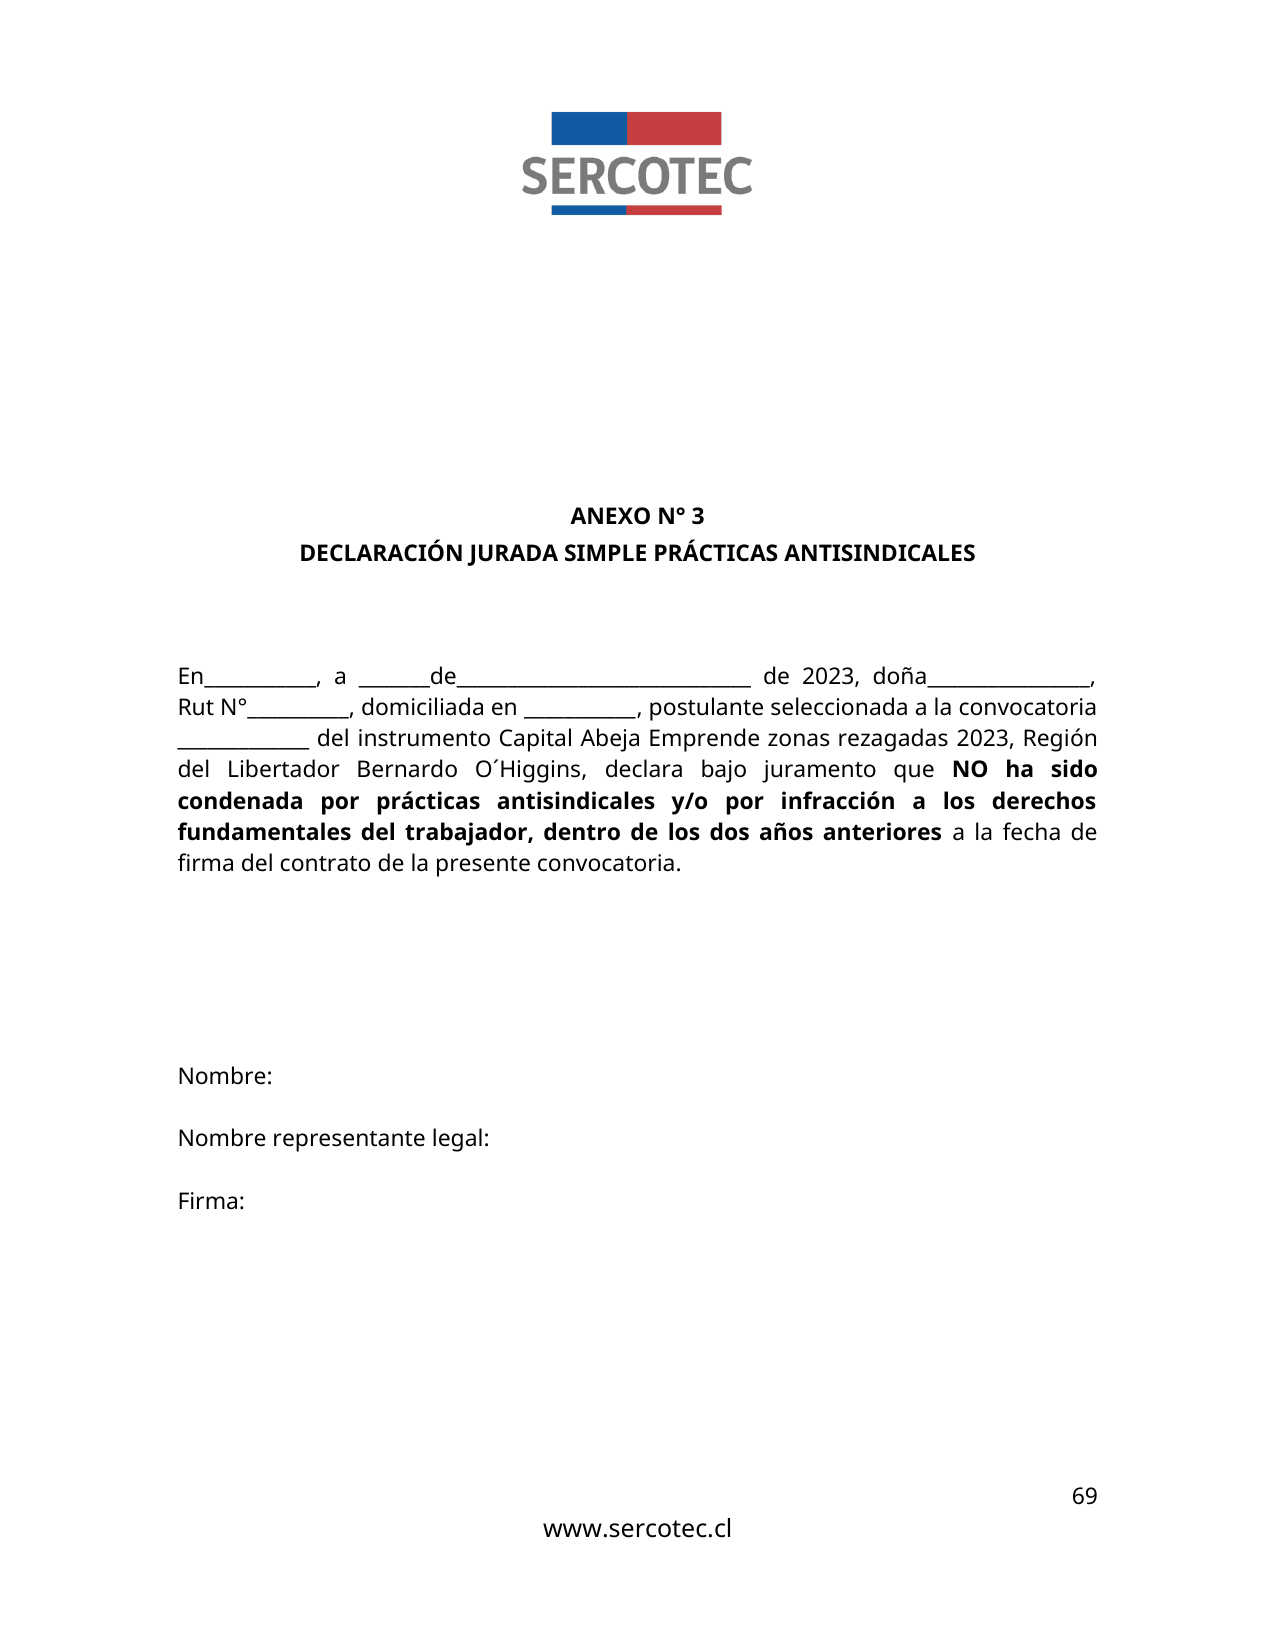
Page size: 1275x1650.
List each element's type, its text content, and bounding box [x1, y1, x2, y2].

text Nombre: [177, 1060, 1098, 1091]
text Nombre representante legal: [177, 1122, 1098, 1154]
text En___________, a _______de_____________________________ de 2023, doña________________, Rut N°__________, domiciliada en ___________, postulante seleccionada a la convocatoria _____________ del instrumento Capital Abeja Emprende zonas rezagadas 2023, Región del Libertador Bernardo O´Higgins, declara bajo juramento que NO ha sido condenada por prácticas antisindicales y/o por infracción a los derechos fundamentales del trabajador, dentro de los dos años anteriores a la fecha de firma del contrato de la presente convocatoria. [177, 659, 1098, 878]
subtitle ANEXO N° 3 [177, 500, 1098, 531]
picture [512, 105, 763, 225]
text Firma: [177, 1185, 1098, 1216]
text DECLARACIÓN JURADA SIMPLE PRÁCTICAS ANTISINDICALES [177, 537, 1098, 569]
